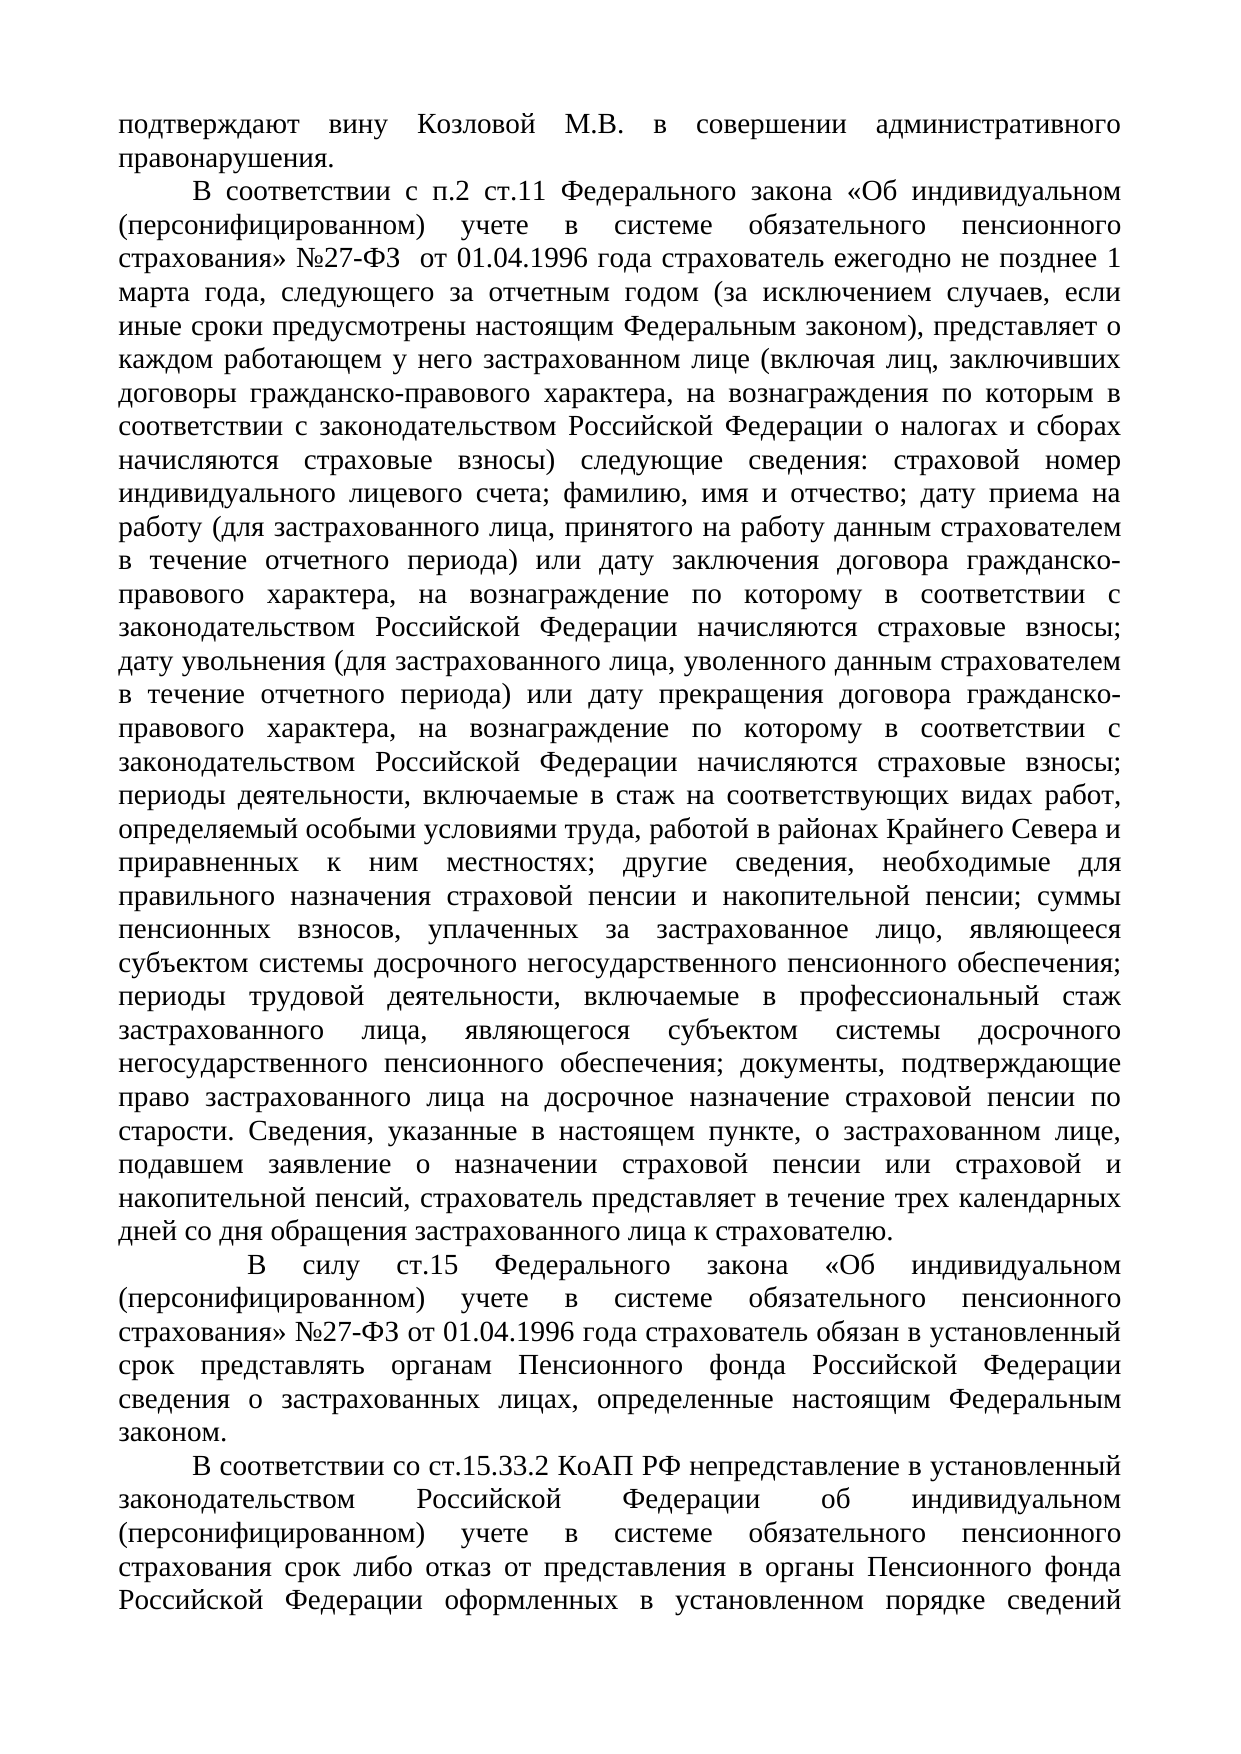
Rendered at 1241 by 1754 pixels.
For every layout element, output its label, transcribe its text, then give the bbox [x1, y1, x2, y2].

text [118, 1448, 1122, 1616]
text В соответствии с п.2 ст.11 Федерального закона «Об индивидуальном (персонифицированном) учете в системе обязательного пенсионного страхования» №27-ФЗ от 01.04.1996 года страхователь ежегодно не позднее 1 марта года, следующего за отчетным годом (за исключением случаев, если иные сроки предусмотрены настоящим Федеральным законом), представляет о каждом работающем у него застрахованном лице (включая лиц, заключивших договоры гражданско-правового характера, на вознаграждения по которым в соответствии с законодательством Российской Федерации о налогах и сборах начисляются страховые взносы) следующие сведения: страховой номер индивидуального лицевого счета; фамилию, имя и отчество; дату приема на работу (для застрахованного лица, принятого на работу данным страхователем в течение отчетного периода) или дату заключения договора гражданско-правового характера, на вознаграждение по которому в соответствии с законодательством Российской Федерации начисляются страховые взносы; дату увольнения (для застрахованного лица, уволенного данным страхователем в течение отчетного периода) или дату прекращения договора гражданско-правового характера, на вознаграждение по которому в соответствии с законодательством Российской Федерации начисляются страховые взносы; периоды деятельности, включаемые в стаж на соответствующих видах работ, определяемый особыми условиями труда, работой в районах Крайнего Севера и приравненных к ним местностях; другие сведения, необходимые для правильного назначения страховой пенсии и накопительной пенсии; суммы пенсионных взносов, уплаченных за застрахованное лицо, являющееся субъектом системы досрочного негосударственного пенсионного обеспечения; периоды трудовой деятельности, включаемые в профессиональный стаж застрахованного лица, являющегося субъектом системы досрочного негосударственного пенсионного обеспечения; документы, подтверждающие право застрахованного лица на досрочное назначение страховой пенсии по старости. Сведения, указанные в настоящем пункте, о застрахованном лице, подавшем заявление о назначении страховой пенсии или страховой и накопительной пенсий, страхователь представляет в течение трех календарных дней со дня обращения застрахованного лица к страхователю. [118, 173, 1122, 1247]
text В силу ст.15 Федерального закона «Об индивидуальном (персонифицированном) учете в системе обязательного пенсионного страхования» №27-ФЗ от 01.04.1996 года страхователь обязан в установленный срок представлять органам Пенсионного фонда Российской Федерации сведения о застрахованных лицах, определенные настоящим Федеральным законом. [118, 1247, 1122, 1448]
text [118, 106, 1122, 173]
